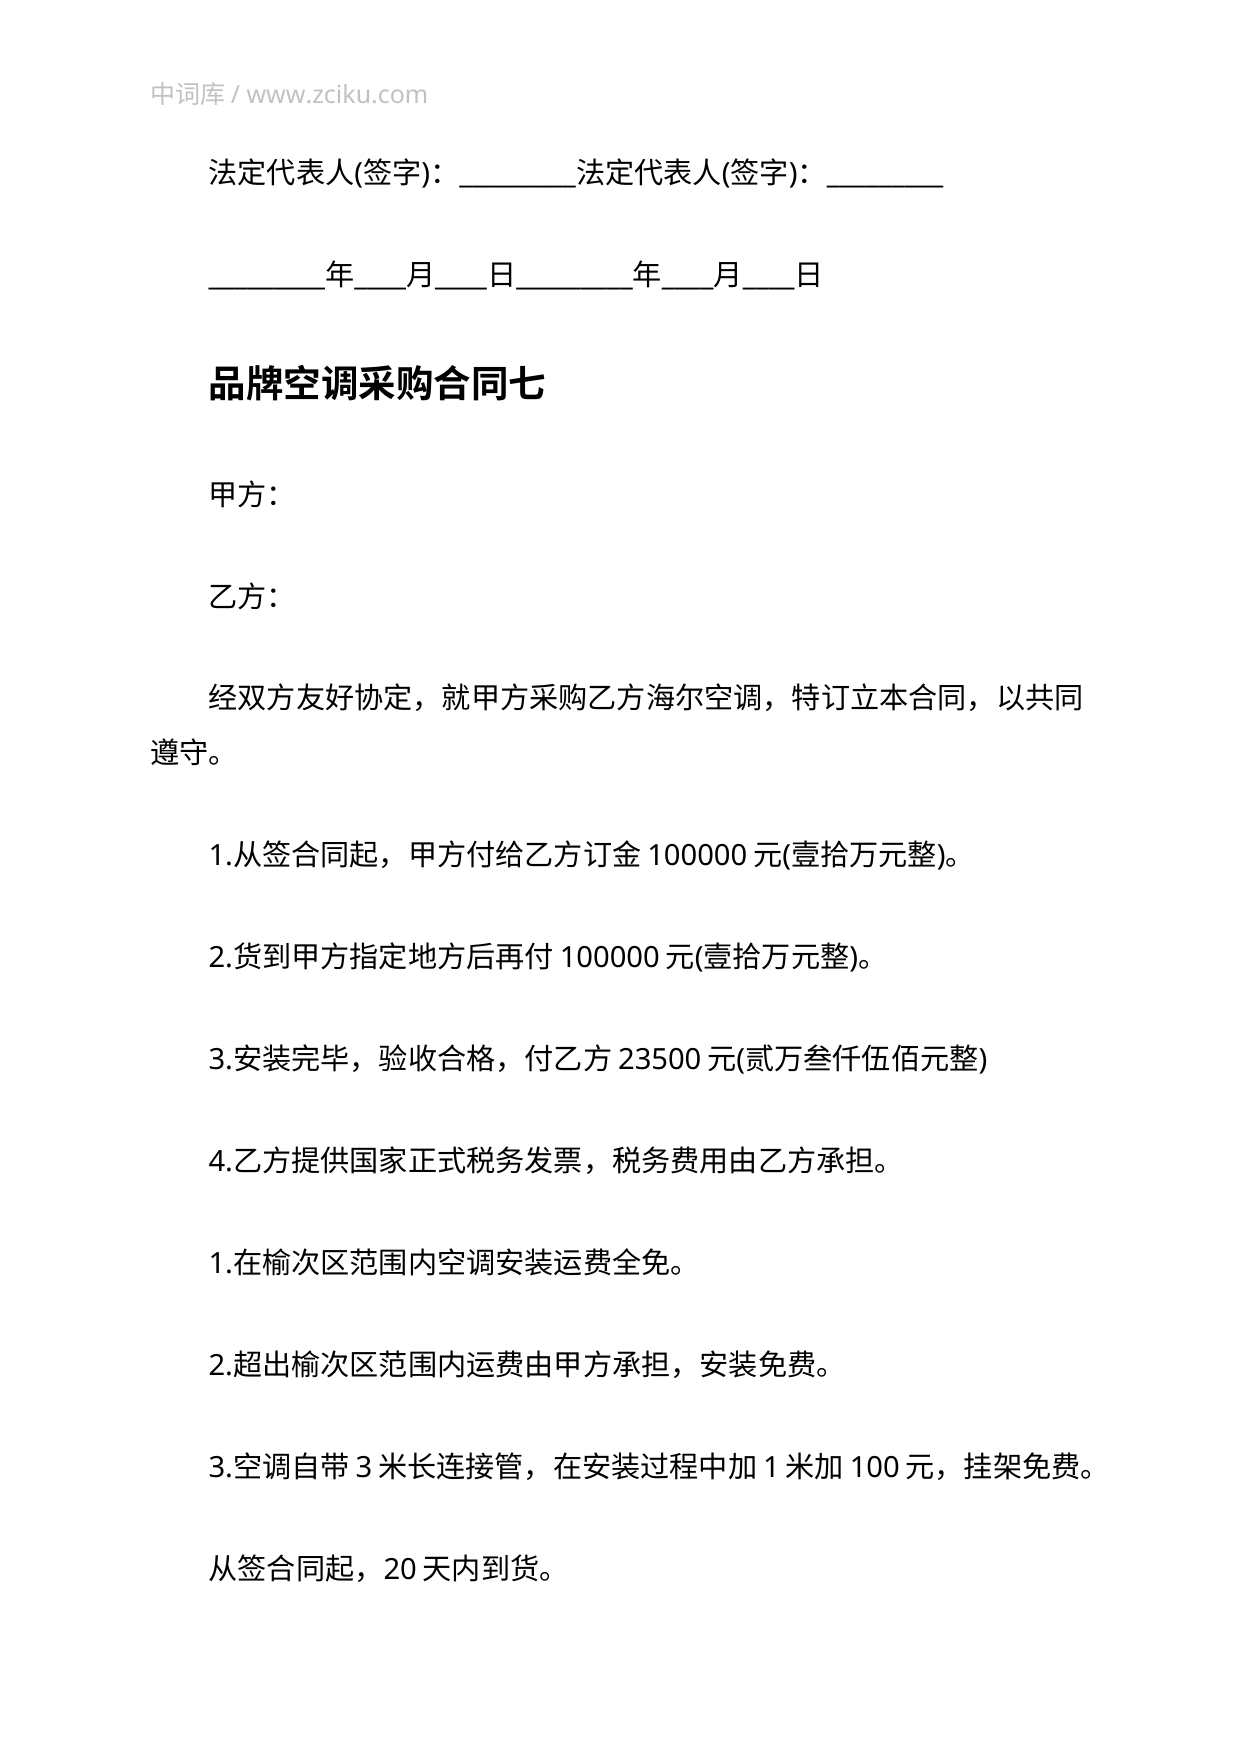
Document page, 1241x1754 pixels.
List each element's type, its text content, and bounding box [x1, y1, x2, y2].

text 2.超出榆次区范围内运费由甲方承担，安装免费。 [150, 1341, 1090, 1384]
text _________年____月____日_________年____月____日 [150, 252, 1090, 294]
text 甲方： [150, 471, 1090, 514]
text 经双方友好协定，就甲方采购乙方海尔空调，特订立本合同，以共同遵守。 [150, 675, 1090, 772]
text 3.空调自带3米长连接管，在安装过程中加1米加100元，挂架免费。 [150, 1443, 1090, 1486]
text 乙方： [150, 573, 1090, 615]
text 2.货到甲方指定地方后再付100000元(壹拾万元整)。 [150, 933, 1090, 976]
text 法定代表人(签字)：_________法定代表人(签字)：_________ [150, 150, 1090, 192]
text 1.从签合同起，甲方付给乙方订金100000元(壹拾万元整)。 [150, 832, 1090, 874]
text 1.在榆次区范围内空调安装运费全免。 [150, 1239, 1090, 1282]
text 3.安装完毕，验收合格，付乙方23500元(贰万叁仟伍佰元整) [150, 1036, 1090, 1078]
text 从签合同起，20天内到货。 [150, 1545, 1090, 1588]
text 4.乙方提供国家正式税务发票，税务费用由乙方承担。 [150, 1137, 1090, 1180]
text 品牌空调采购合同七 [150, 354, 1090, 408]
